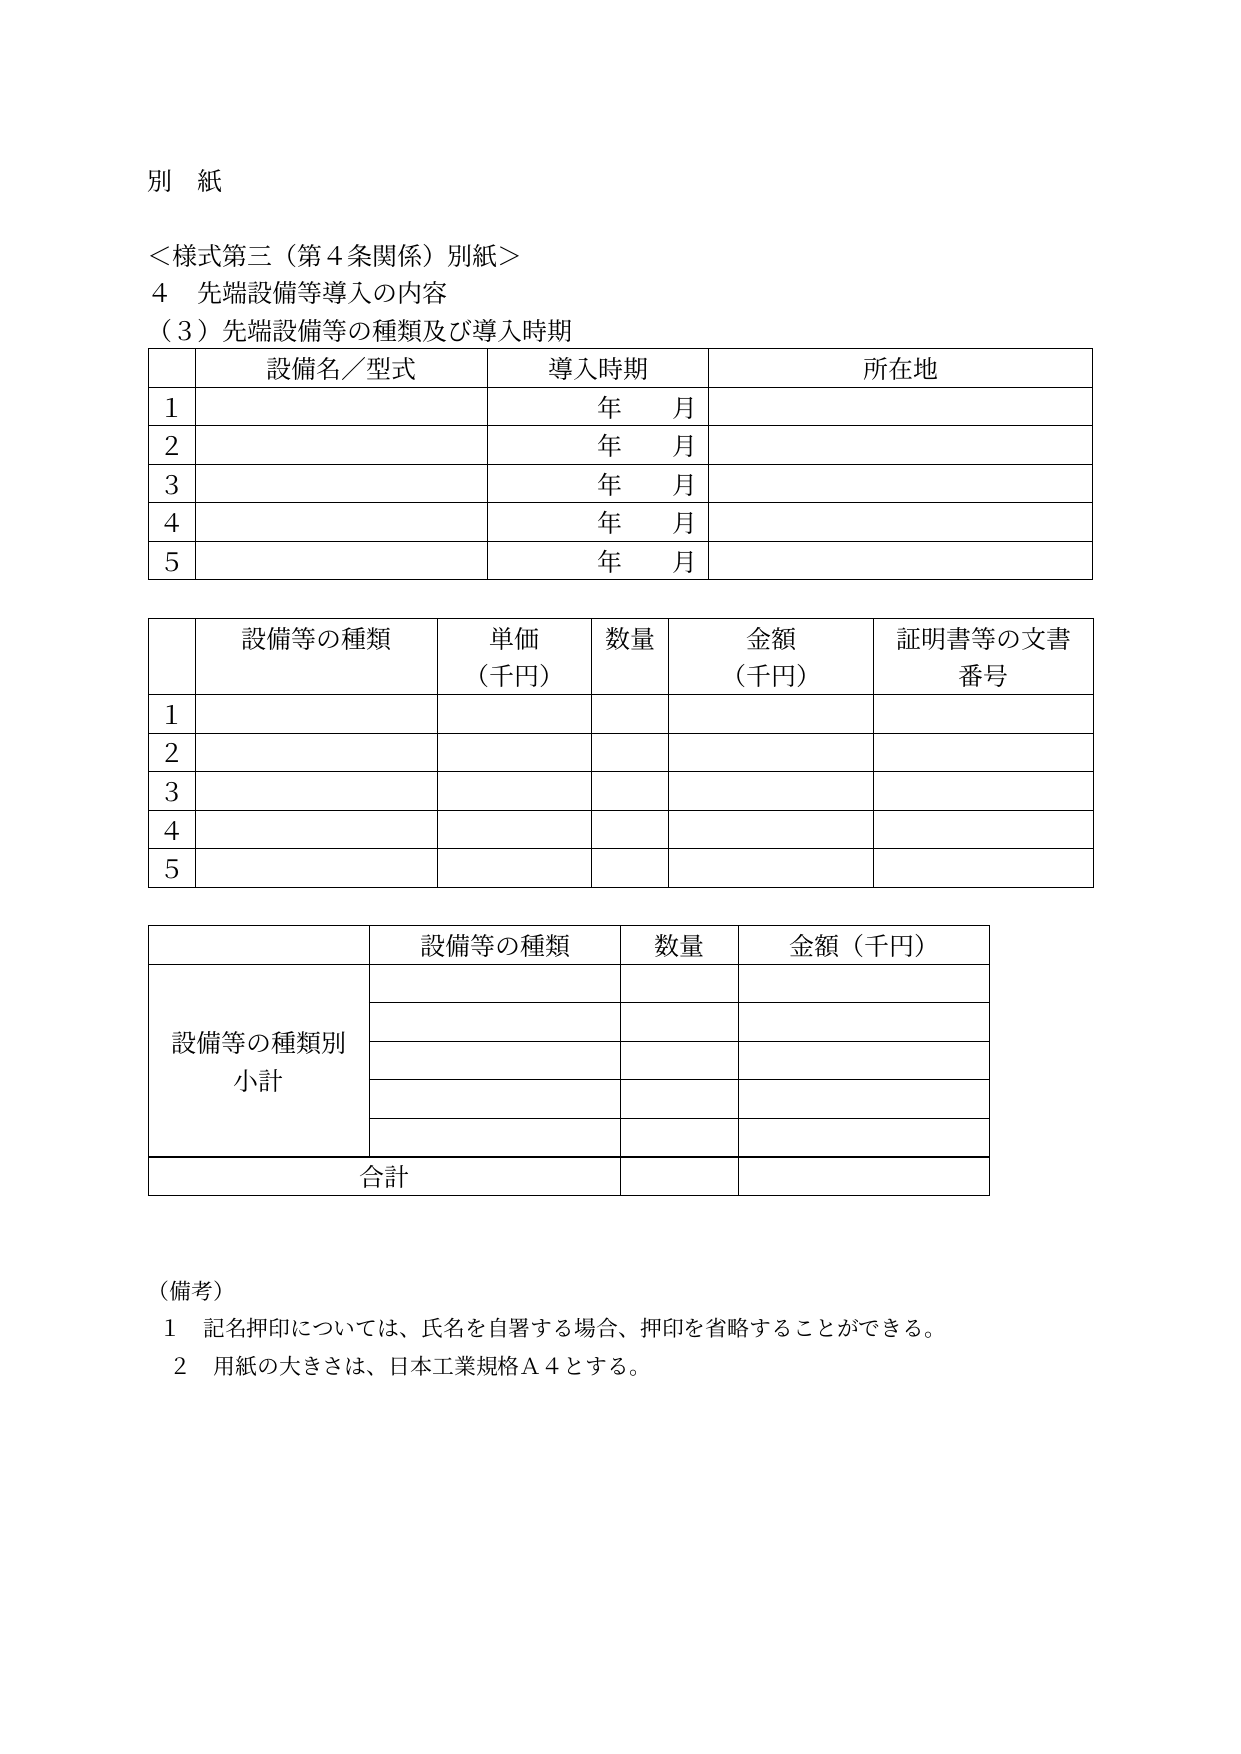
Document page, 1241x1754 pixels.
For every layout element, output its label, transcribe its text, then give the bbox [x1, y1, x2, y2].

table_cell ４ [149, 811, 195, 848]
table_cell [196, 388, 487, 425]
table_cell [370, 1003, 620, 1041]
table_header 所在地 [709, 349, 1092, 387]
table_cell [874, 811, 1093, 848]
table_cell [592, 734, 668, 771]
table_cell [874, 695, 1093, 732]
table_cell [592, 772, 668, 809]
table_cell [592, 695, 668, 732]
table_cell [438, 849, 591, 887]
table_cell 年 月 [488, 503, 708, 541]
table_cell 年 月 [488, 542, 708, 579]
table_header 設備等の種類 [196, 619, 437, 694]
table_cell ３ [149, 465, 195, 502]
table_cell [621, 1158, 738, 1195]
table_cell [196, 772, 437, 809]
text （３）先端設備等の種類及び導入時期 [148, 311, 1092, 348]
table_cell [739, 1158, 989, 1195]
table_cell [196, 542, 487, 579]
table_cell [196, 695, 437, 732]
table_cell [669, 849, 873, 887]
table_cell [621, 1042, 738, 1079]
table_cell [196, 426, 487, 464]
table_cell [739, 1003, 989, 1041]
table_cell [370, 1080, 620, 1118]
table_header 導入時期 [488, 349, 708, 387]
table_cell 年 月 [488, 426, 708, 464]
table_cell [874, 772, 1093, 809]
table_cell [709, 426, 1092, 464]
table_header 数量 [621, 926, 738, 964]
table_cell [709, 542, 1092, 579]
text 別 紙 [148, 161, 1092, 198]
table_cell [874, 734, 1093, 771]
table_cell 合計 [149, 1158, 620, 1195]
table_header 金額（千円） [739, 926, 989, 964]
table_header 設備名／型式 [196, 349, 487, 387]
table_cell [592, 849, 668, 887]
table_cell ５ [149, 849, 195, 887]
text １ 記名押印については、氏名を自署する場合、押印を省略することができる。 [148, 1308, 1092, 1346]
table_header 金額 （千円） [669, 619, 873, 694]
table_cell [669, 695, 873, 732]
text ＜様式第三（第４条関係）別紙＞ [148, 236, 1092, 273]
table_cell [438, 734, 591, 771]
table_cell 年 月 [488, 465, 708, 502]
table_cell [370, 965, 620, 1002]
table_cell [739, 965, 989, 1002]
table_cell [621, 1080, 738, 1118]
table_cell [621, 1119, 738, 1156]
table_cell [669, 772, 873, 809]
text （備考） [148, 1271, 1092, 1308]
text ４ 先端設備等導入の内容 [148, 273, 1092, 311]
table_cell １ [149, 695, 195, 732]
table_cell [592, 811, 668, 848]
table_cell [874, 849, 1093, 887]
table_header [149, 619, 195, 694]
table_header 設備等の種類 [370, 926, 620, 964]
table_cell [196, 465, 487, 502]
table_cell 年 月 [488, 388, 708, 425]
table_cell ２ [149, 734, 195, 771]
table_cell [739, 1042, 989, 1079]
table_cell [196, 503, 487, 541]
table_header [149, 349, 195, 387]
table_cell [438, 811, 591, 848]
table_cell [709, 388, 1092, 425]
table_cell [709, 503, 1092, 541]
table_cell [669, 811, 873, 848]
table_cell ４ [149, 503, 195, 541]
table_cell [438, 695, 591, 732]
text ２ 用紙の大きさは、日本工業規格Ａ４とする。 [148, 1346, 1092, 1383]
table_header [149, 926, 369, 964]
table_cell [621, 965, 738, 1002]
table_cell [196, 811, 437, 848]
table_header 数量 [592, 619, 668, 694]
table_cell [196, 849, 437, 887]
table_cell [370, 1042, 620, 1079]
table_header 証明書等の文書番号 [874, 619, 1093, 694]
table_cell ２ [149, 426, 195, 464]
table_cell ３ [149, 772, 195, 809]
table_cell [669, 734, 873, 771]
table_cell [621, 1003, 738, 1041]
table_cell [196, 734, 437, 771]
table_cell [438, 772, 591, 809]
table_cell １ [149, 388, 195, 425]
table_cell ５ [149, 542, 195, 579]
table_cell [739, 1080, 989, 1118]
table_header 単価 （千円） [438, 619, 591, 694]
table_cell [739, 1119, 989, 1156]
table_cell [709, 465, 1092, 502]
table_cell [370, 1119, 620, 1156]
table_cell 設備等の種類別 小計 [149, 965, 369, 1156]
